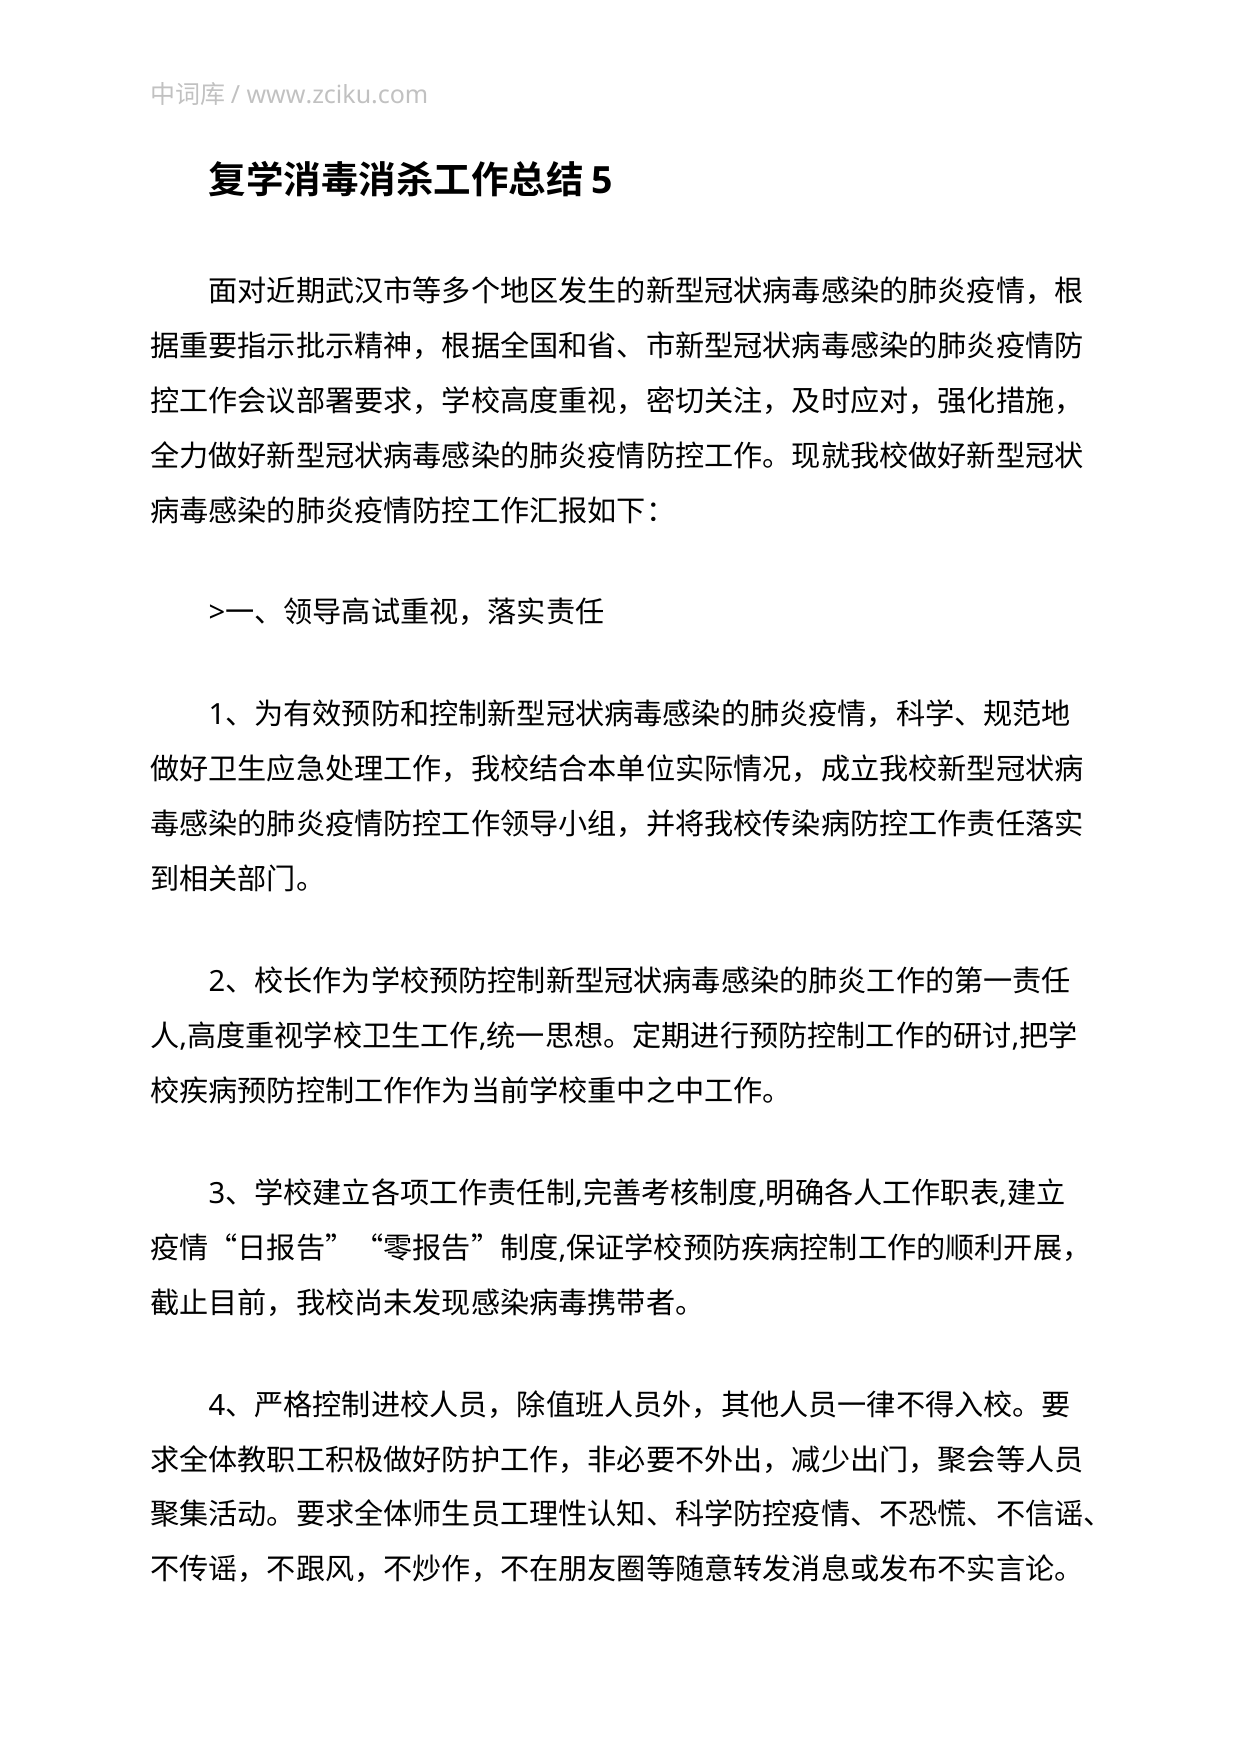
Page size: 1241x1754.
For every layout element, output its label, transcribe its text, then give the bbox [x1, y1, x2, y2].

text >一、领导高试重视，落实责任 [150, 589, 1090, 631]
text 复学消毒消杀工作总结5 [150, 150, 1090, 204]
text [150, 268, 1090, 529]
text 3、学校建立各项工作责任制,完善考核制度,明确各人工作职表,建立疫情“日报告”“零报告”制度,保证学校预防疾病控制工作的顺利开展，截止目前，我校尚未发现感染病毒携带者。 [150, 1169, 1090, 1322]
text 4、严格控制进校人员，除值班人员外，其他人员一律不得入校。要求全体教职工积极做好防护工作，非必要不外出，减少出门，聚会等人员聚集活动。要求全体师生员工理性认知、科学防控疫情、不恐慌、不信谣、不传谣，不跟风，不炒作，不在朋友圈等随意转发消息或发布不实言论。 [150, 1381, 1090, 1588]
text 2、校长作为学校预防控制新型冠状病毒感染的肺炎工作的第一责任人,高度重视学校卫生工作,统一思想。定期进行预防控制工作的研讨,把学校疾病预防控制工作作为当前学校重中之中工作。 [150, 957, 1090, 1110]
text 1、为有效预防和控制新型冠状病毒感染的肺炎疫情，科学、规范地做好卫生应急处理工作，我校结合本单位实际情况，成立我校新型冠状病毒感染的肺炎疫情防控工作领导小组，并将我校传染病防控工作责任落实到相关部门。 [150, 691, 1090, 898]
